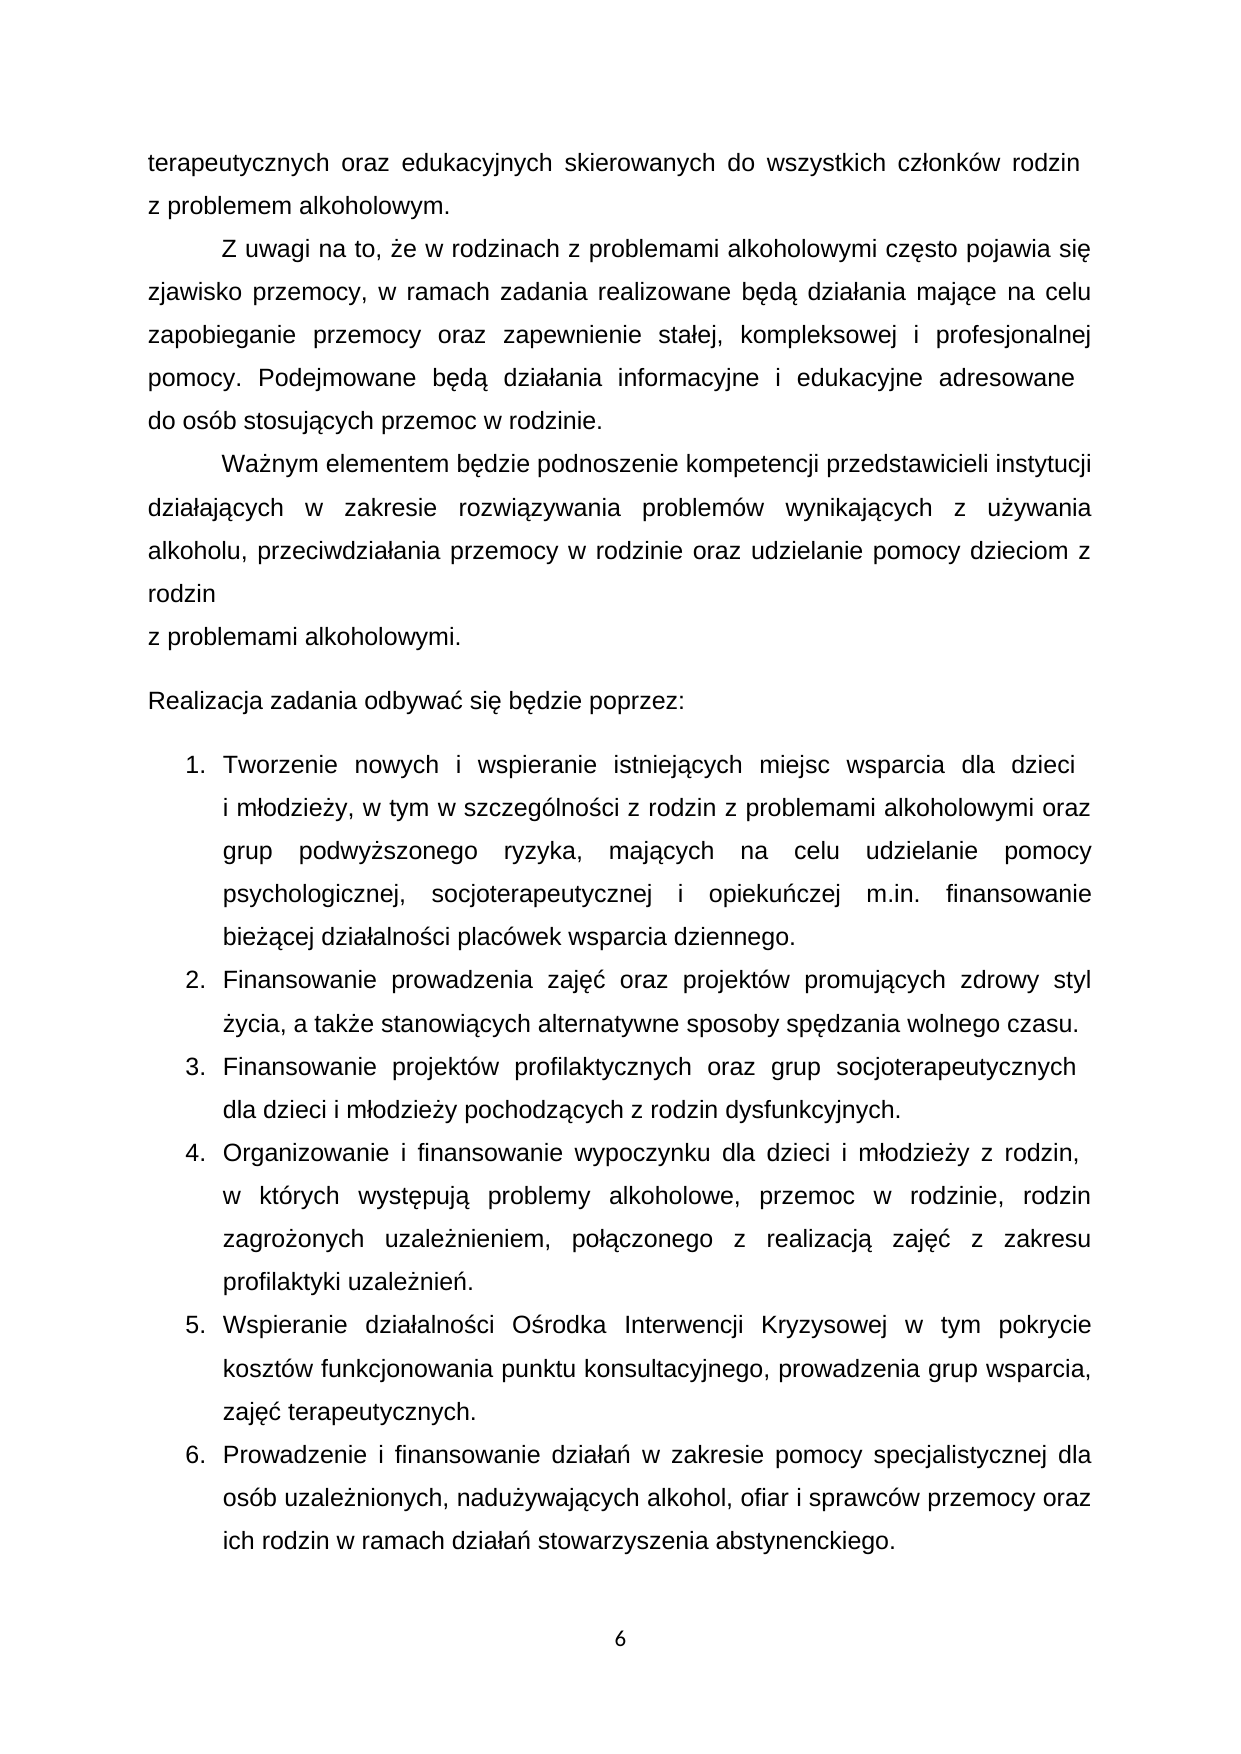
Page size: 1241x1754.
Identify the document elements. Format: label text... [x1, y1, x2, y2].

list Wspieranie działalności Ośrodka Interwencji Kryzysowej w tym pokrycie kosztów funkcjonowania punktu konsultacyjnego, prowadzenia grup wsparcia, zajęć terapeutycznych. [185, 1311, 1093, 1426]
text Realizacja zadania odbywać się będzie poprzez: [148, 686, 1093, 715]
list Finansowanie projektów profilaktycznych oraz grup socjoterapeutycznych dla dzieci i młodzieży pochodzących z rodzin dysfunkcyjnych. [185, 1052, 1093, 1124]
list Organizowanie i finansowanie wypoczynku dla dzieci i młodzieży z rodzin, w których występują problemy alkoholowe, przemoc w rodzinie, rodzin zagrożonych uzależnieniem, połączonego z realizacją zajęć z zakresu profilaktyki uzależnień. [185, 1138, 1093, 1296]
list Prowadzenie i finansowanie działań w zakresie pomocy specjalistycznej dla osób uzależnionych, nadużywających alkohol, ofiar i sprawców przemocy oraz ich rodzin w ramach działań stowarzyszenia abstynenckiego. [185, 1440, 1093, 1555]
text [148, 148, 1093, 219]
list Finansowanie prowadzenia zajęć oraz projektów promujących zdrowy styl życia, a także stanowiących alternatywne sposoby spędzania wolnego czasu. [185, 966, 1093, 1037]
text Ważnym elementem będzie podnoszenie kompetencji przedstawicieli instytucji działających w zakresie rozwiązywania problemów wynikających z używania alkoholu, przeciwdziałania przemocy w rodzinie oraz udzielanie pomocy dzieciom z rodzin z problemami alkoholowymi. [148, 449, 1093, 651]
list Tworzenie nowych i wspieranie istniejących miejsc wsparcia dla dzieci i młodzieży, w tym w szczególności z rodzin z problemami alkoholowymi oraz grup podwyższonego ryzyka, mających na celu udzielanie pomocy psychologicznej, socjoterapeutycznej i opiekuńczej m.in. finansowanie bieżącej działalności placówek wsparcia dziennego. [185, 750, 1093, 951]
text Z uwagi na to, że w rodzinach z problemami alkoholowymi często pojawia się zjawisko przemocy, w ramach zadania realizowane będą działania mające na celu zapobieganie przemocy oraz zapewnienie stałej, kompleksowej i profesjonalnej pomocy. Podejmowane będą działania informacyjne i edukacyjne adresowane do osób stosujących przemoc w rodzinie. [148, 234, 1093, 435]
